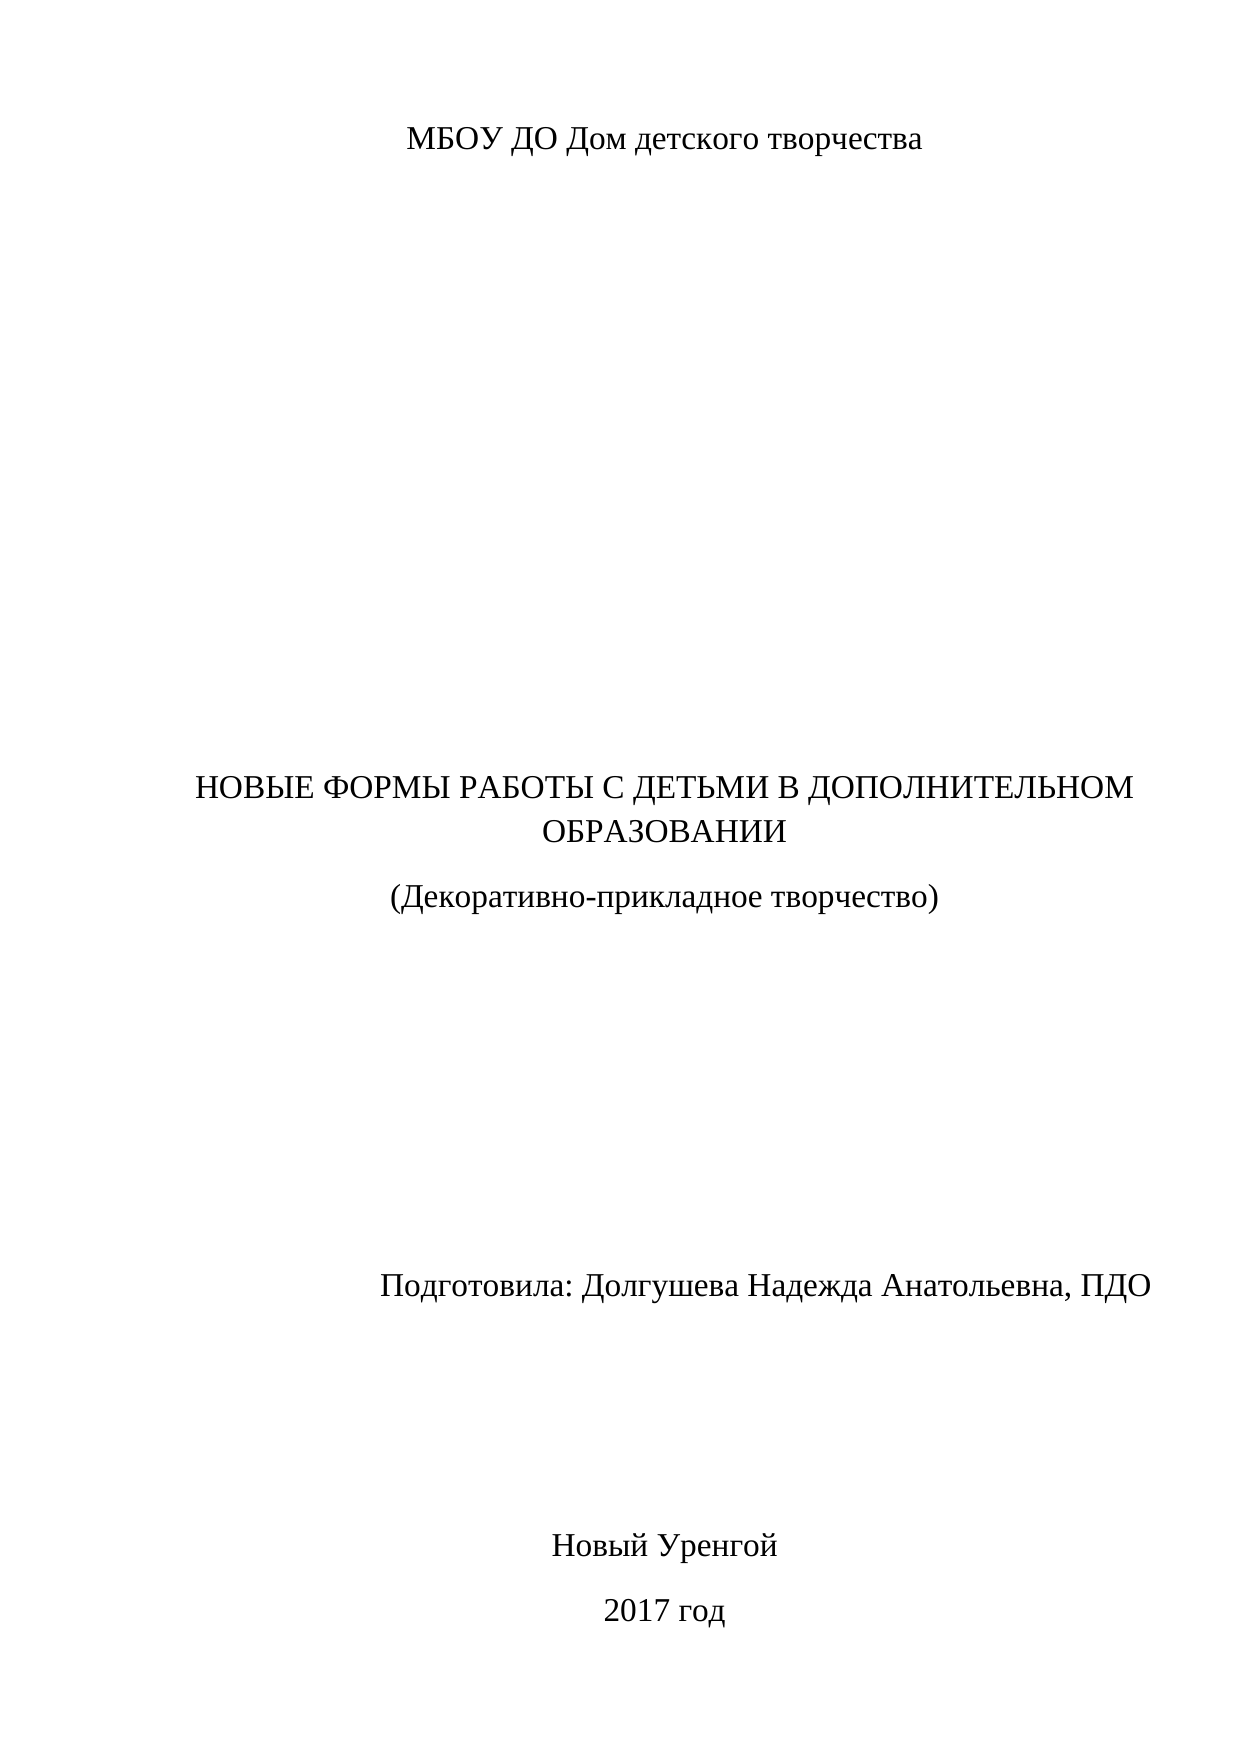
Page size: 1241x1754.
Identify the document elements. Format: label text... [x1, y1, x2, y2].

text (Декоративно-прикладное творчество) [177, 876, 1152, 914]
text 2017 год [177, 1590, 1152, 1628]
text НОВЫЕ ФОРМЫ РАБОТЫ С ДЕТЬМИ В ДОПОЛНИТЕЛЬНОМ ОБРАЗОВАНИИ [177, 767, 1152, 849]
text МБОУ ДО Дом детского творчества [177, 118, 1152, 156]
text Новый Уренгой [177, 1525, 1152, 1563]
text Подготовила: Долгушева Надежда Анатольевна, ПДО [177, 1265, 1152, 1304]
